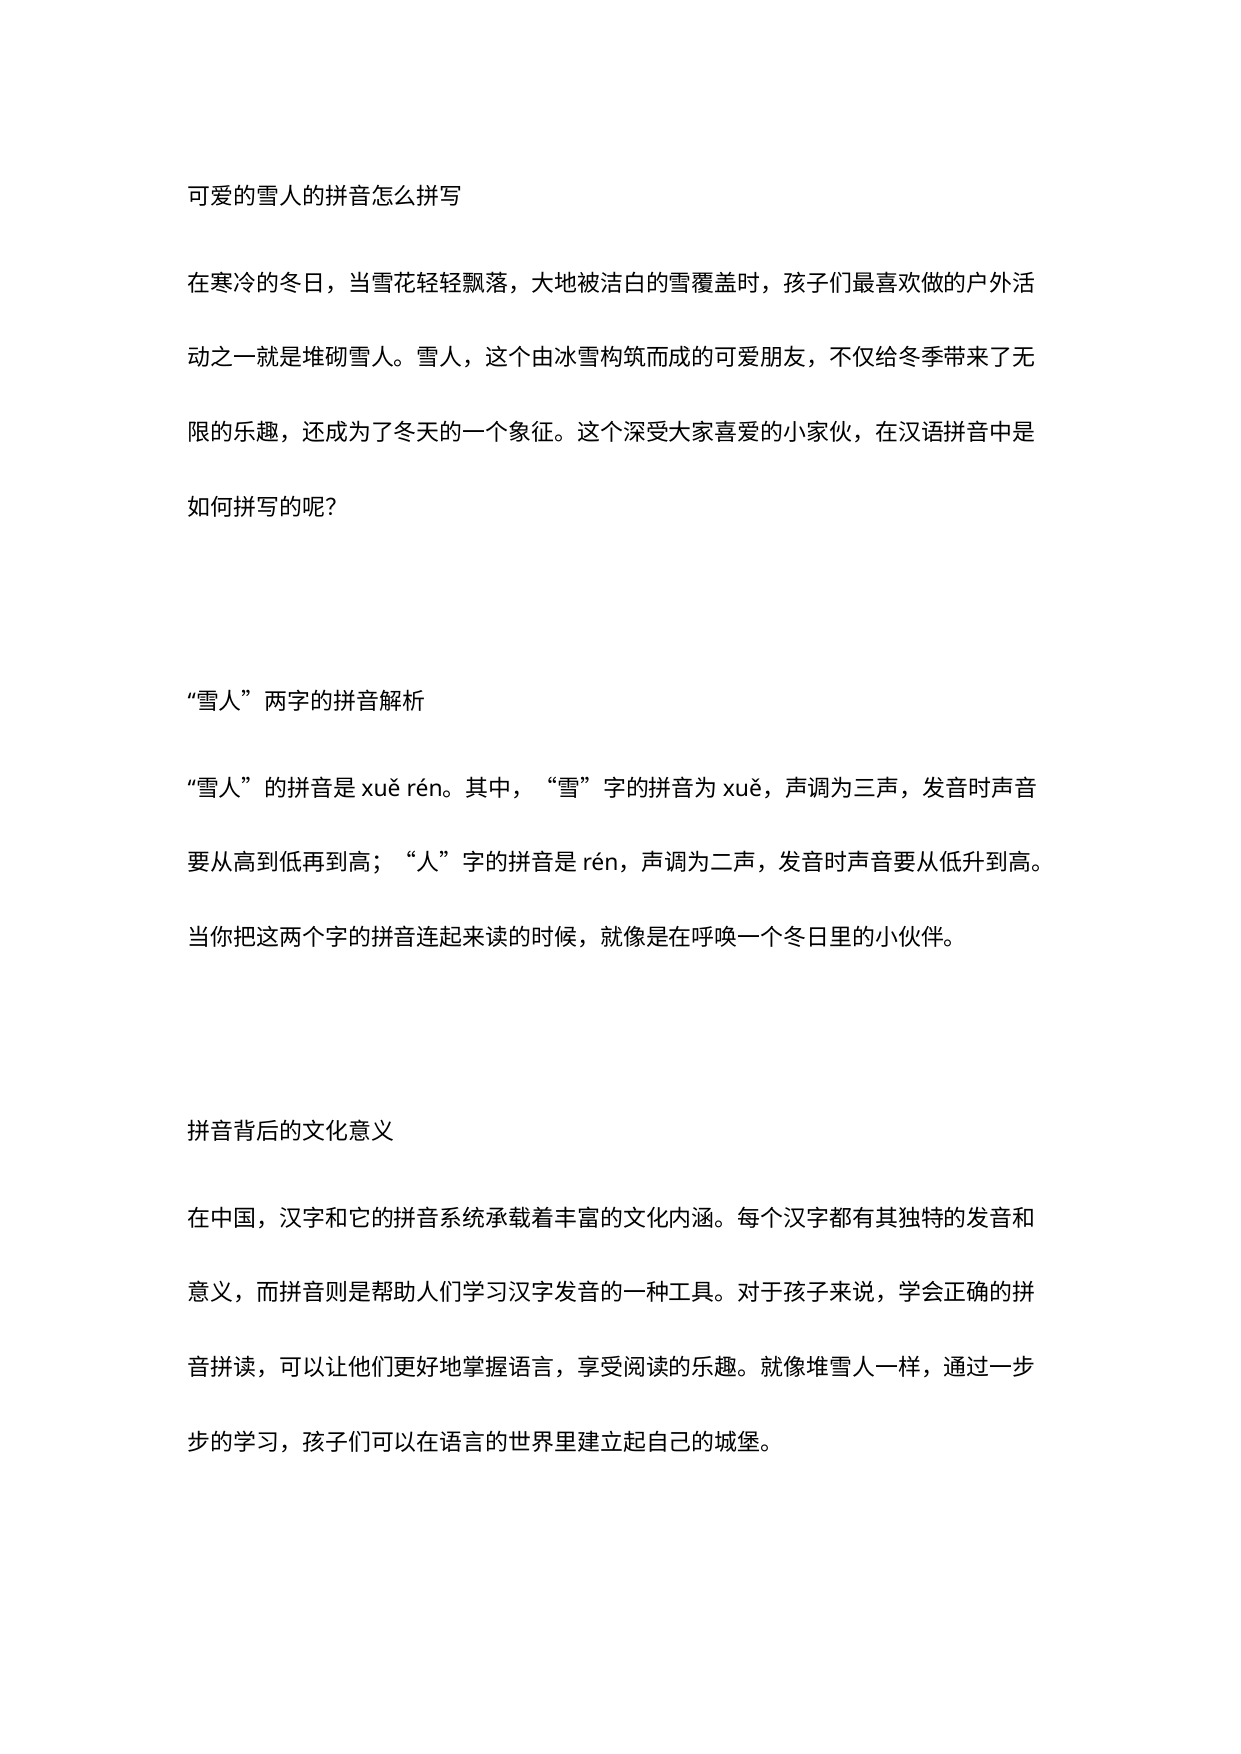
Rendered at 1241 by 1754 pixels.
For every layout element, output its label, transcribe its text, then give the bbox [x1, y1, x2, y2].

text “雪人”两字的拼音解析 [187, 667, 1053, 732]
text 在寒冷的冬日，当雪花轻轻飘落，大地被洁白的雪覆盖时，孩子们最喜欢做的户外活动之一就是堆砌雪人。雪人，这个由冰雪构筑而成的可爱朋友，不仅给冬季带来了无限的乐趣，还成为了冬天的一个象征。这个深受大家喜爱的小家伙，在汉语拼音中是如何拼写的呢？ [187, 248, 1053, 538]
text 可爱的雪人的拼音怎么拼写 [187, 162, 1053, 227]
text “雪人”的拼音是 xuě rén。其中，“雪”字的拼音为 xuě，声调为三声，发音时声音要从高到低再到高；“人”字的拼音是 rén，声调为二声，发音时声音要从低升到高。当你把这两个字的拼音连起来读的时候，就像是在呼唤一个冬日里的小伙伴。 [187, 753, 1053, 968]
text 拼音背后的文化意义 [187, 1097, 1053, 1162]
text 在中国，汉字和它的拼音系统承载着丰富的文化内涵。每个汉字都有其独特的发音和意义，而拼音则是帮助人们学习汉字发音的一种工具。对于孩子来说，学会正确的拼音拼读，可以让他们更好地掌握语言，享受阅读的乐趣。就像堆雪人一样，通过一步步的学习，孩子们可以在语言的世界里建立起自己的城堡。 [187, 1184, 1053, 1473]
